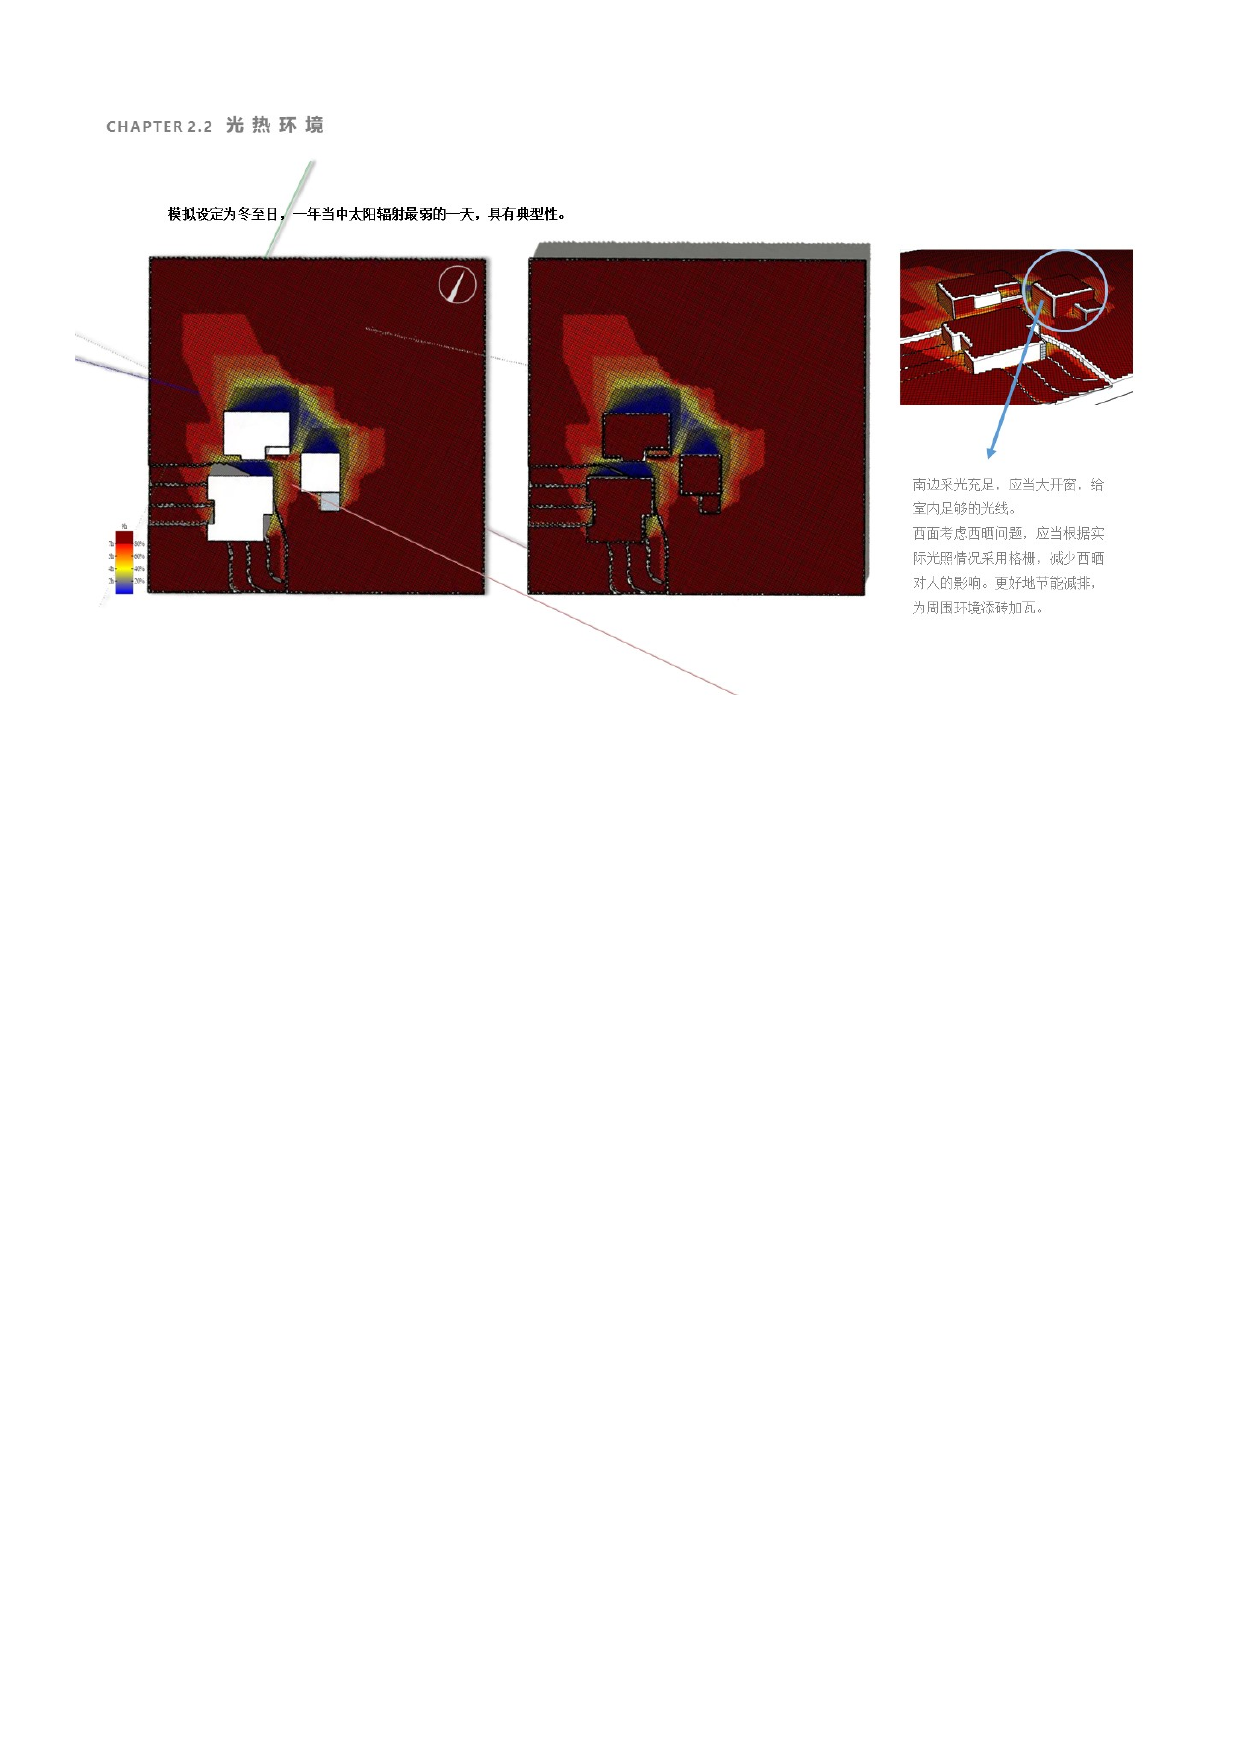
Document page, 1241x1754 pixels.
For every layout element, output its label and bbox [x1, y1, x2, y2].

picture [75, 80, 1169, 695]
